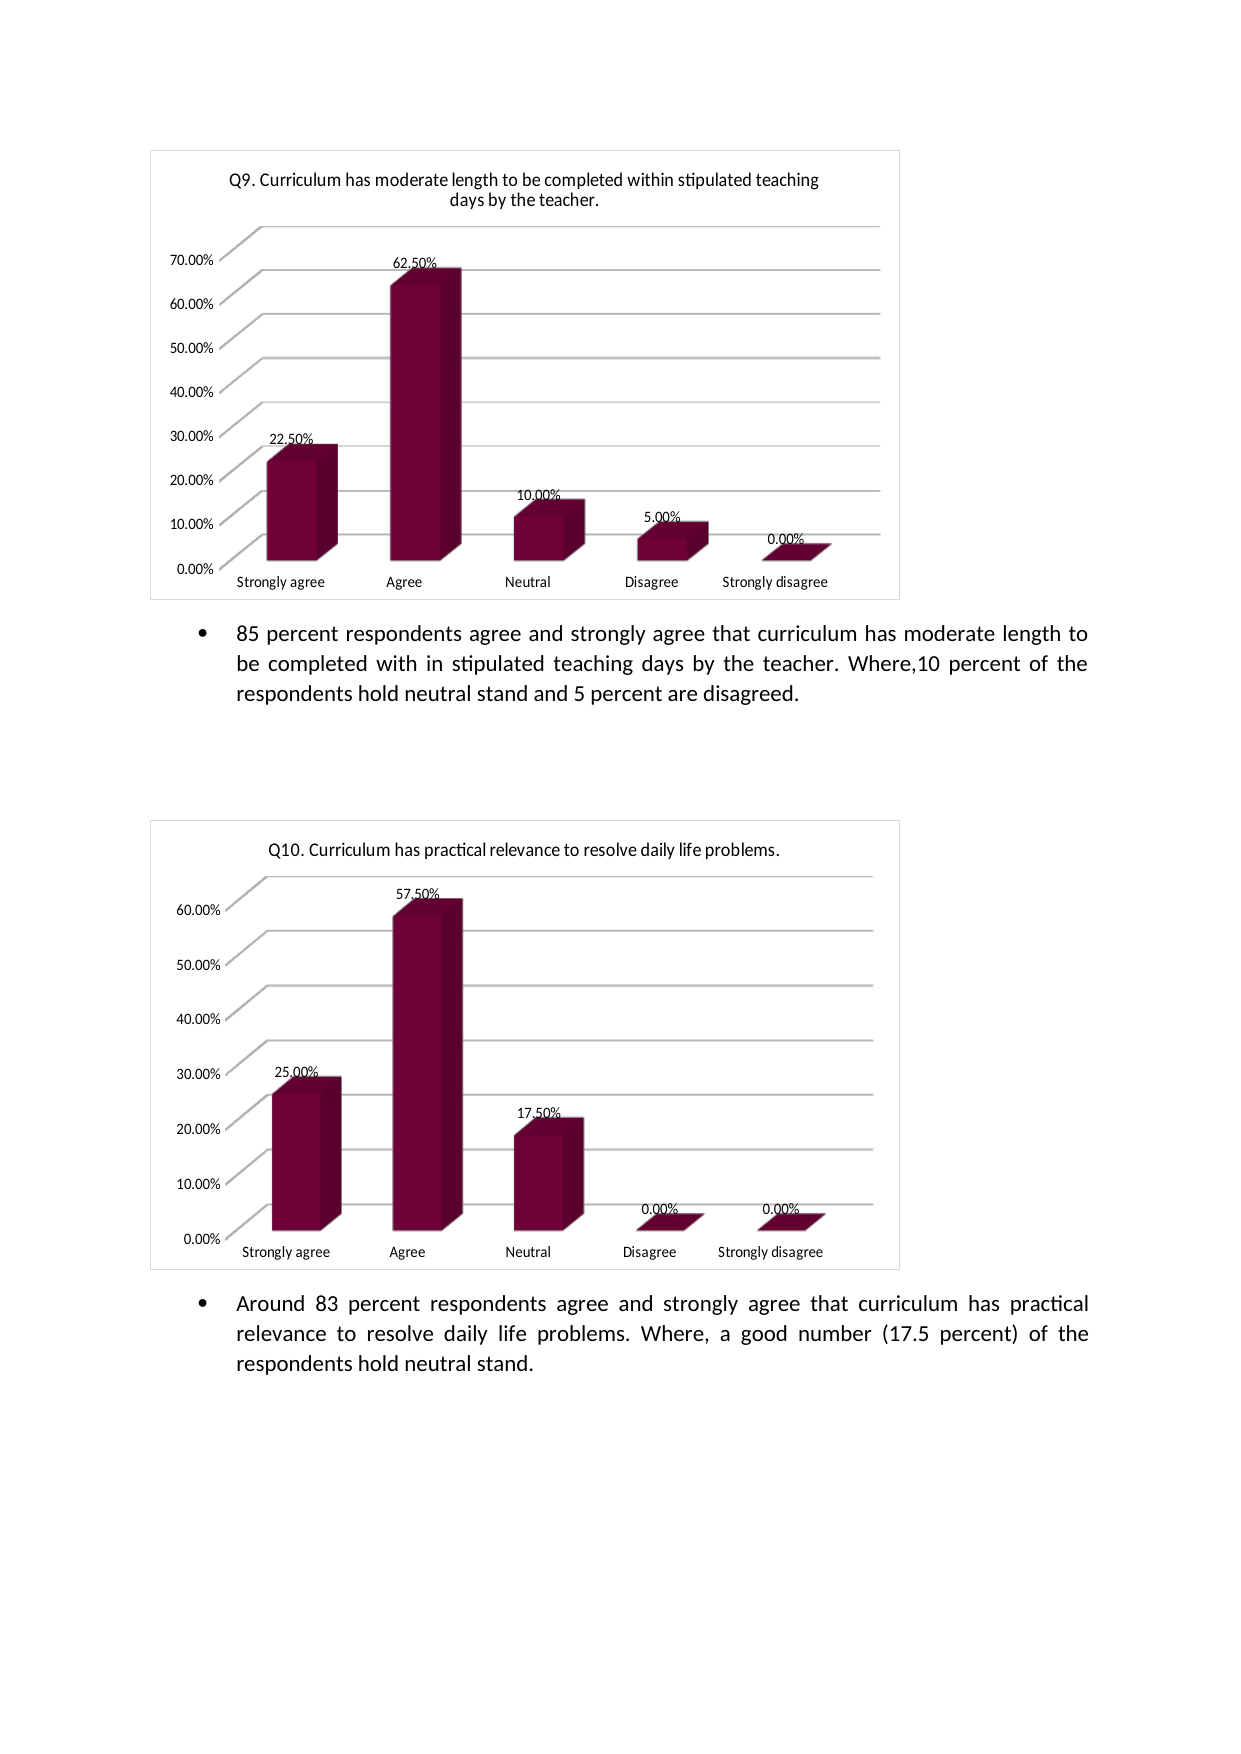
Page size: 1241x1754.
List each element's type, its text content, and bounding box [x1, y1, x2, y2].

list 85 percent respondents agree and strongly agree that curriculum has moderate length to be completed with in stipulated teaching days by the teacher. Where,10 percent of the respondents hold neutral stand and 5 percent are disagreed. [198, 619, 1090, 707]
list Around 83 percent respondents agree and strongly agree that curriculum has practical relevance to resolve daily life problems. Where, a good number (17.5 percent) of the respondents hold neutral stand. [198, 1289, 1090, 1377]
